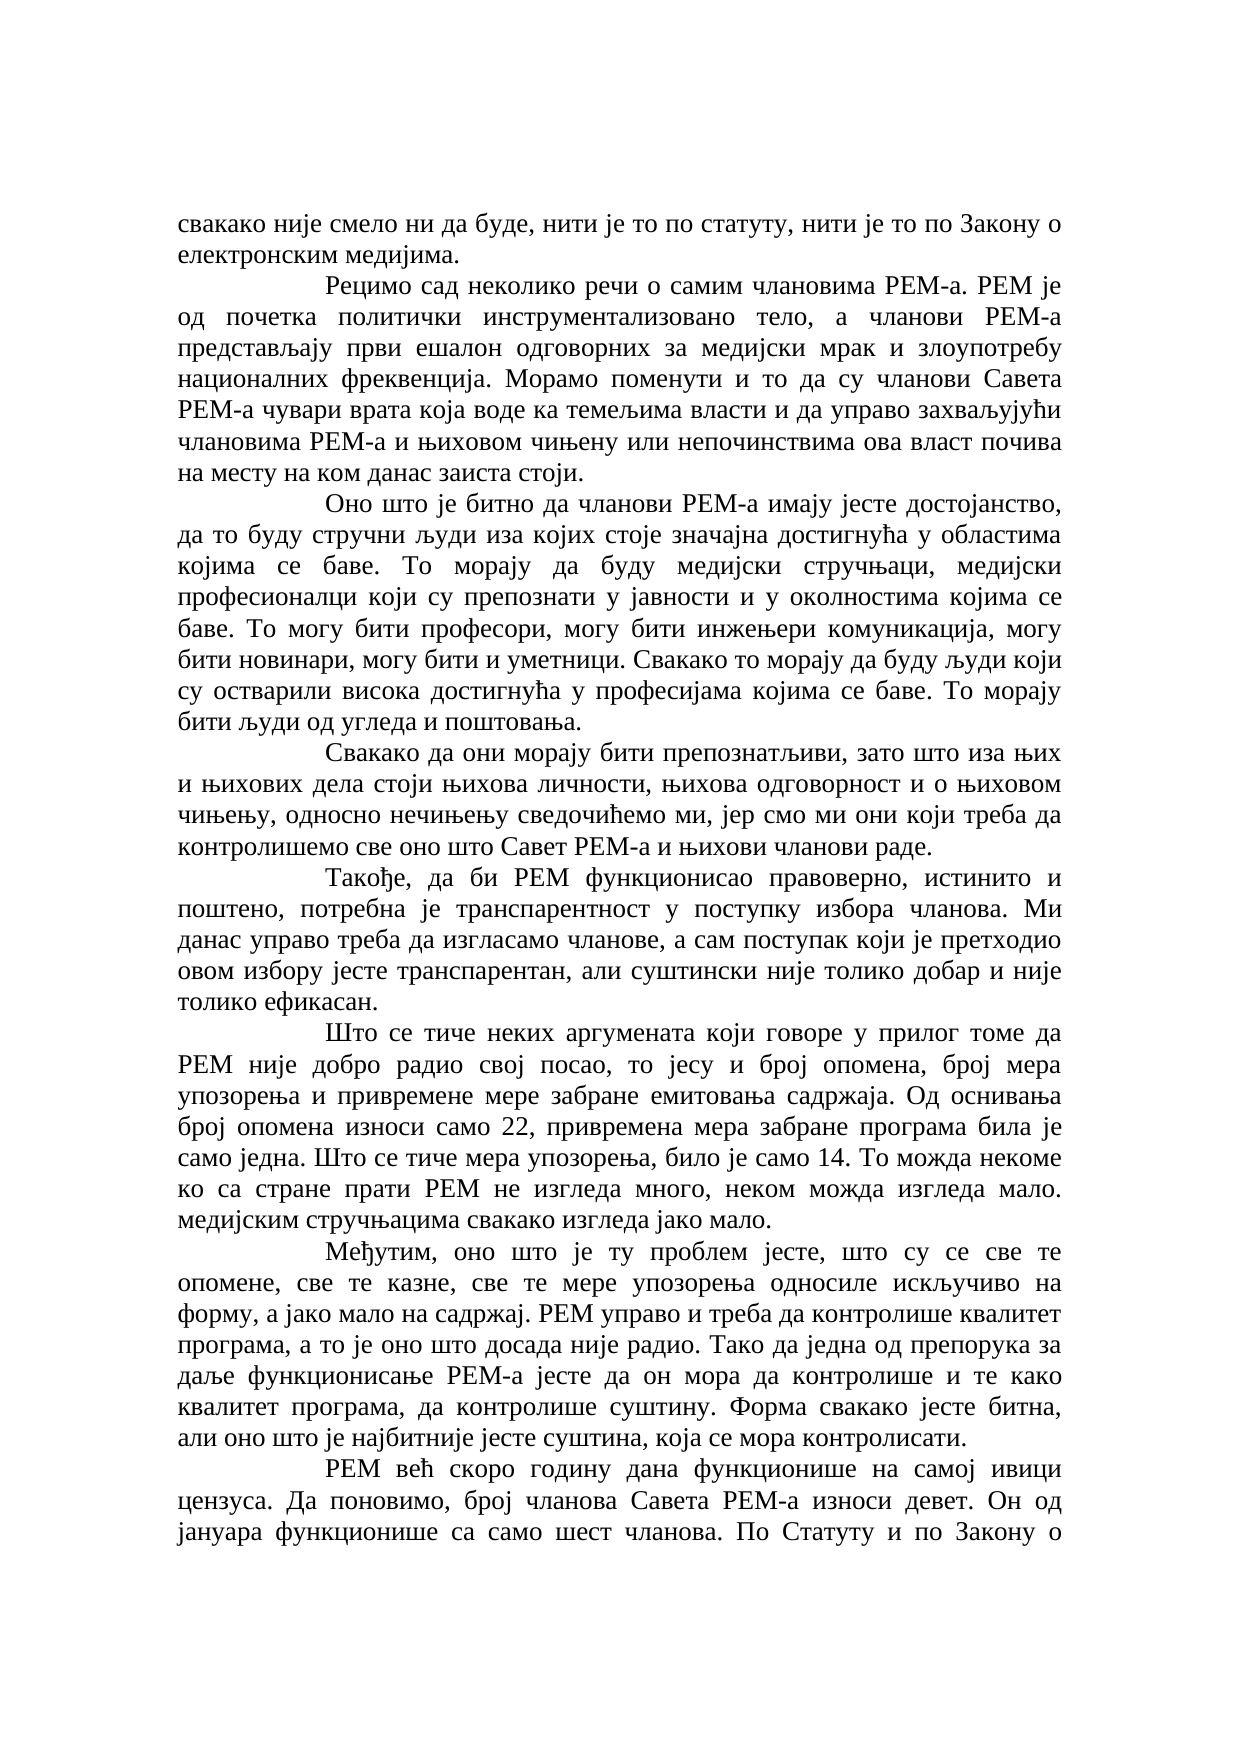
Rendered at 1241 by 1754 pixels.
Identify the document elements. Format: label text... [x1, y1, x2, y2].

text Међутим, оно што је ту проблем јесте, што су се све те опомене, све те казне, све те мере упозорења односиле искључиво на форму, а јако мало на садржај. РЕМ управо и треба да контролише квалитет програма, а то је оно што досада није радио. Тако да једна од препорука за даље функционисање РЕМ-а јесте да он мора да контролише и те како квалитет програма, да контролише суштину. Форма свакако јесте битна, али оно што је најбитније јесте суштина, која се мора контролисати. [177, 1234, 1063, 1453]
text Свакако да они морају бити препознатљиви, зато што иза њих и њихових дела стоји њихова личности, њихова одговорност и о њиховом чињењу, односно нечињењу сведочићемо ми, јер смо ми они који треба да контролишемо све оно што Савет РЕМ-а и њихови чланови раде. [177, 736, 1063, 861]
text Оно што је битно да чланови РЕМ-а имају јесте достојанство, да то буду стручни људи иза којих стоје значајна достигнућа у областима којима се баве. То морају да буду медијски стручњаци, медијски професионалци који су препознати у јавности и у околностима којима се баве. То могу бити професори, могу бити инжењери комуникација, могу бити новинари, могу бити и уметници. Свакако то морају да буду људи који су остварили висока достигнућа у професијама којима се баве. То морају бити људи од угледа и поштовања. [177, 487, 1063, 736]
text Такође, да би РЕМ функционисао правоверно, истинито и поштено, потребна је транспарентност у поступку избора чланова. Ми данас управо треба да изгласамо чланове, а сам поступак који је претходио овом избору јесте транспарентан, али суштински није толико добар и није толико ефикасан. [177, 861, 1063, 1017]
text Рецимо сад неколико речи о самим члановима РЕМ-а. РЕМ је од почетка политички инструментализовано тело, а чланови РЕМ-а представљају први ешалон одговорних за медијски мрак и злоупотребу националних фреквенција. Морамо поменути и то да су чланови Савета РЕМ-а чувари врата која воде ка темељима власти и да управо захваљујући члановима РЕМ-а и њиховом чињену или непочинствима ова власт почива на месту на ком данас заиста стоји. [177, 269, 1063, 487]
text Што се тиче неких аргумената који говоре у прилог томе да РЕМ није добро радио свој посао, то јесу и број опомена, број мера упозорења и привремене мере забране емитовања садржаја. Од оснивања број опомена износи само 22, привремена мера забране програма била је само једна. Што се тиче мера упозорења, било је само 14. То можда некоме ко са стране прати РЕМ не изгледа много, неком можда изгледа мало. медијским стручњацима свакако изгледа јако мало. [177, 1017, 1063, 1234]
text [177, 1453, 1063, 1546]
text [177, 207, 1063, 269]
